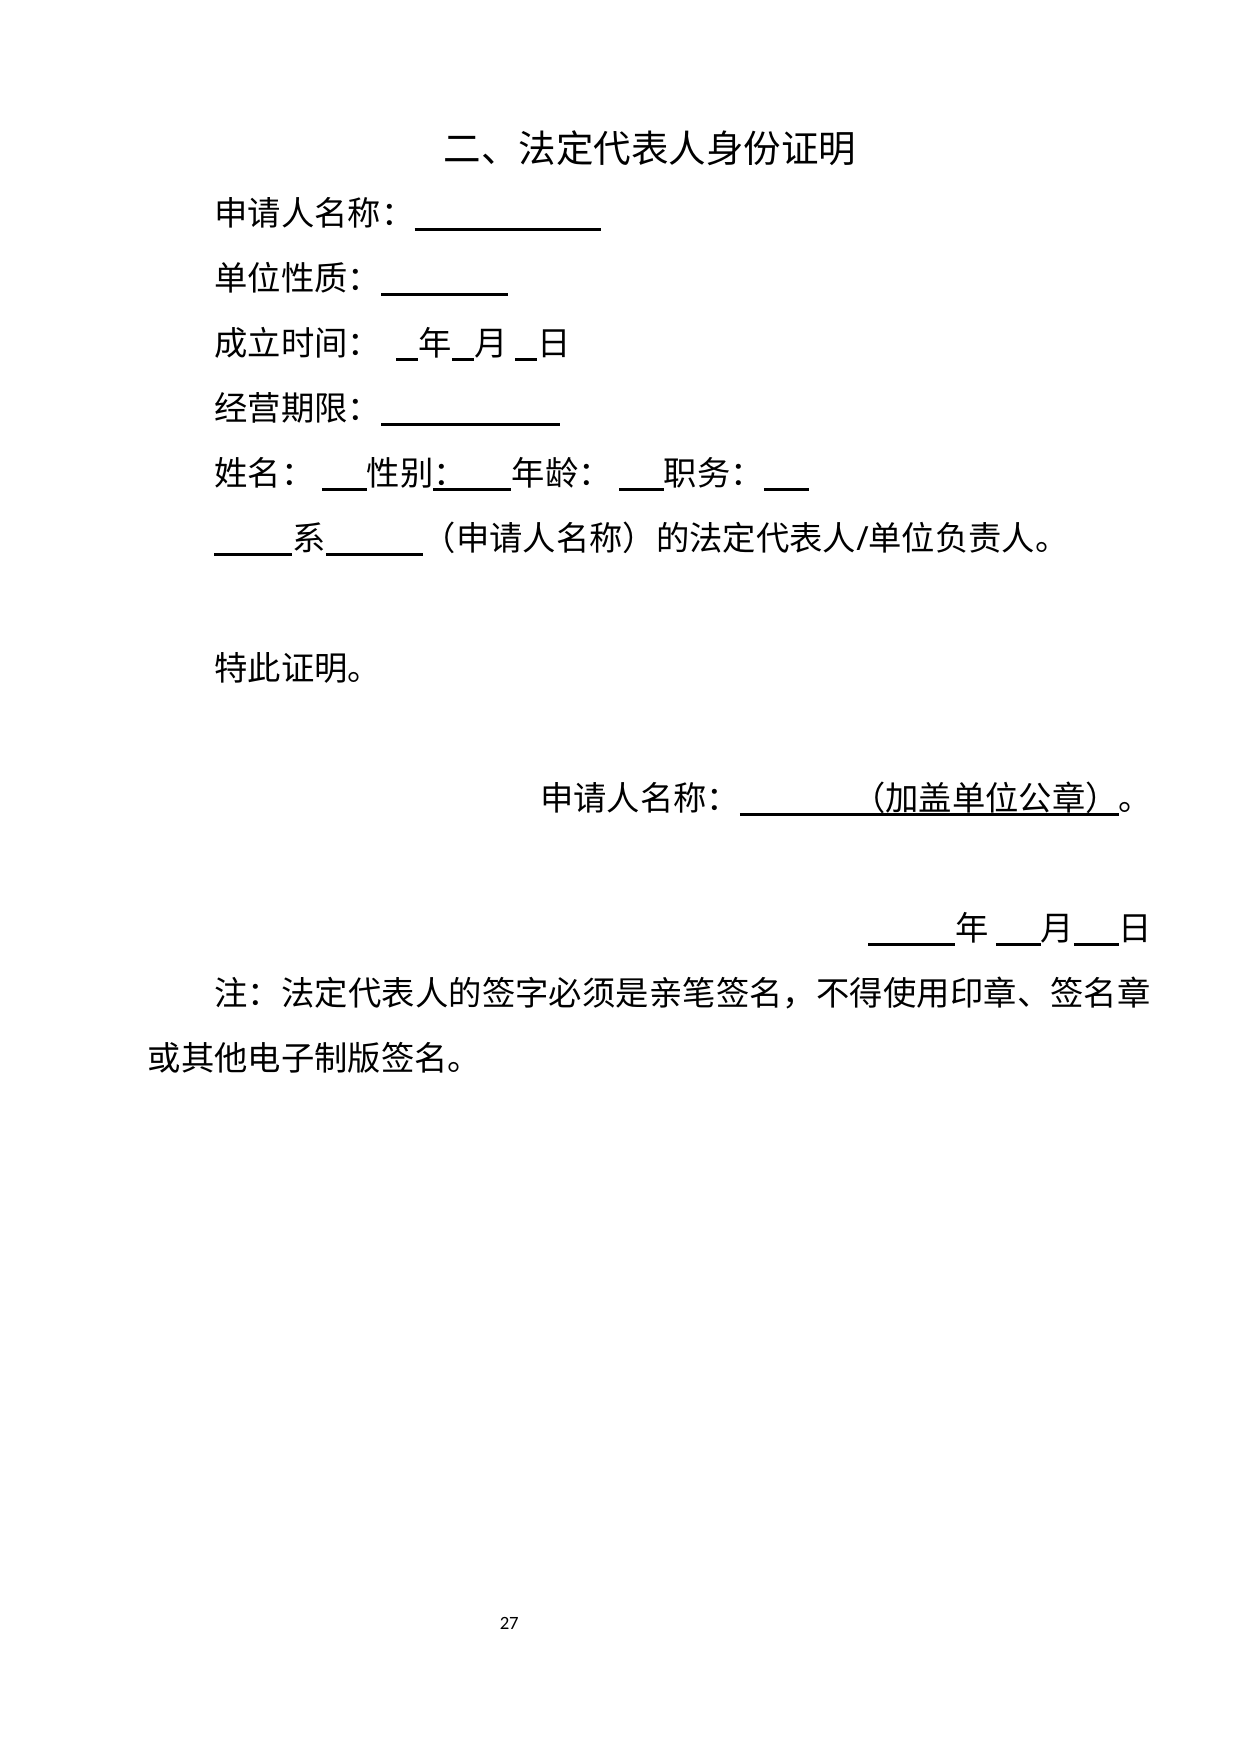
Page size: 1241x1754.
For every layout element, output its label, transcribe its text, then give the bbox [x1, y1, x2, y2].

text 姓名： 性别： 年龄： 职务： [148, 439, 1152, 504]
text 申请人名称： （加盖单位公章）。 [148, 764, 1152, 829]
text 二、法定代表人身份证明 [148, 114, 1152, 179]
text 年 月 日 [148, 894, 1152, 959]
text 注：法定代表人的签字必须是亲笔签名，不得使用印章、签名章或其他电子制版签名。 [148, 959, 1152, 1089]
text 申请人名称： [148, 179, 1152, 244]
text 成立时间： 年 月 日 [148, 309, 1152, 374]
text 经营期限： [148, 374, 1152, 439]
text 特此证明。 [148, 634, 1152, 699]
text 单位性质： [148, 244, 1152, 309]
text 系 （申请人名称）的法定代表人/单位负责人。 [148, 504, 1152, 569]
